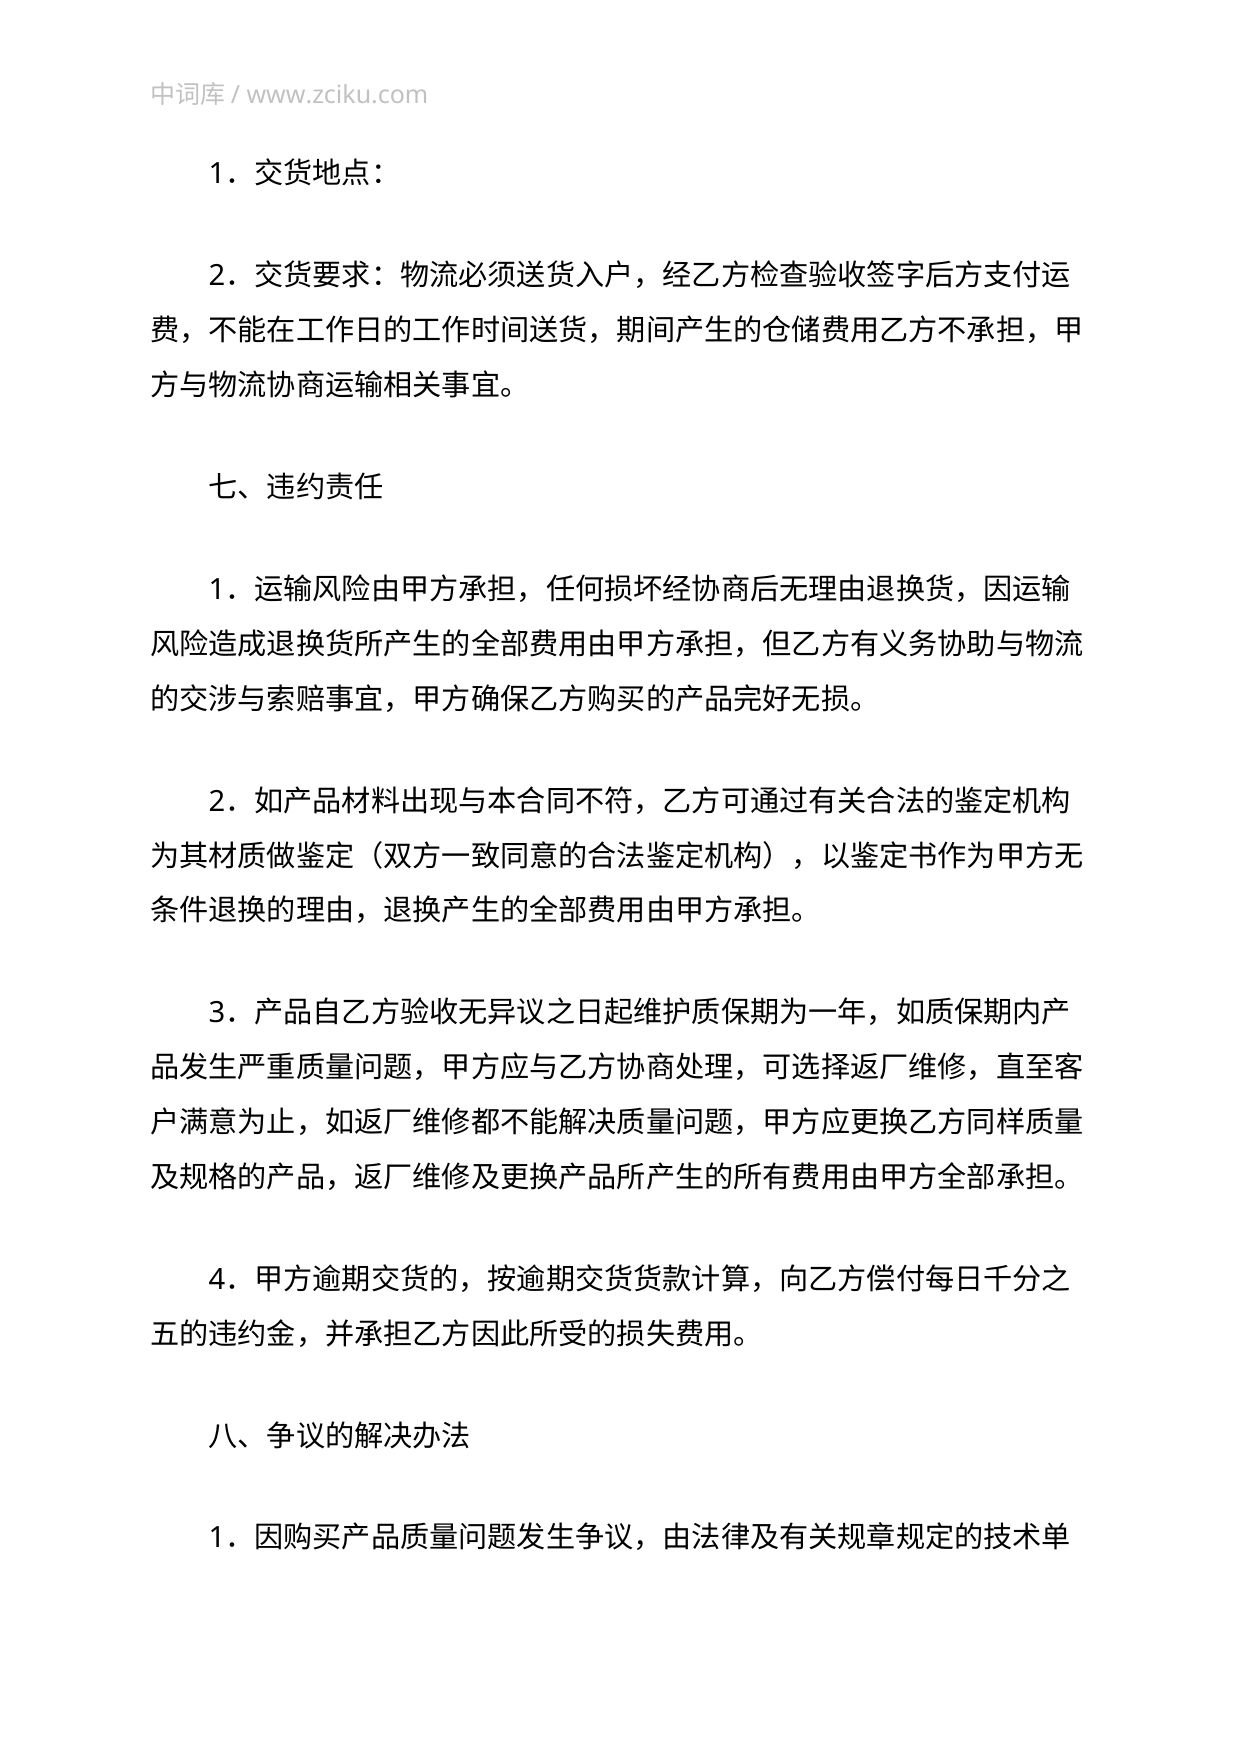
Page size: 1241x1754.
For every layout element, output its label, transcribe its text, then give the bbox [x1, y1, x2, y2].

text 3．产品自乙方验收无异议之日起维护质保期为一年，如质保期内产品发生严重质量问题，甲方应与乙方协商处理，可选择返厂维修，直至客户满意为止，如返厂维修都不能解决质量问题，甲方应更换乙方同样质量及规格的产品，返厂维修及更换产品所产生的所有费用由甲方全部承担。 [150, 989, 1090, 1196]
text 4．甲方逾期交货的，按逾期交货货款计算，向乙方偿付每日千分之五的违约金，并承担乙方因此所受的损失费用。 [150, 1255, 1090, 1353]
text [150, 1514, 1090, 1556]
text 1．交货地点： [150, 150, 1090, 192]
text 1．运输风险由甲方承担，任何损坏经协商后无理由退换货，因运输风险造成退换货所产生的全部费用由甲方承担，但乙方有义务协助与物流的交涉与索赔事宜，甲方确保乙方购买的产品完好无损。 [150, 565, 1090, 718]
text 2．交货要求：物流必须送货入户，经乙方检查验收签字后方支付运费，不能在工作日的工作时间送货，期间产生的仓储费用乙方不承担，甲方与物流协商运输相关事宜。 [150, 252, 1090, 404]
text 2．如产品材料出现与本合同不符，乙方可通过有关合法的鉴定机构为其材质做鉴定（双方一致同意的合法鉴定机构），以鉴定书作为甲方无条件退换的理由，退换产生的全部费用由甲方承担。 [150, 777, 1090, 929]
text 七、违约责任 [150, 464, 1090, 506]
text 八、争议的解决办法 [150, 1412, 1090, 1454]
